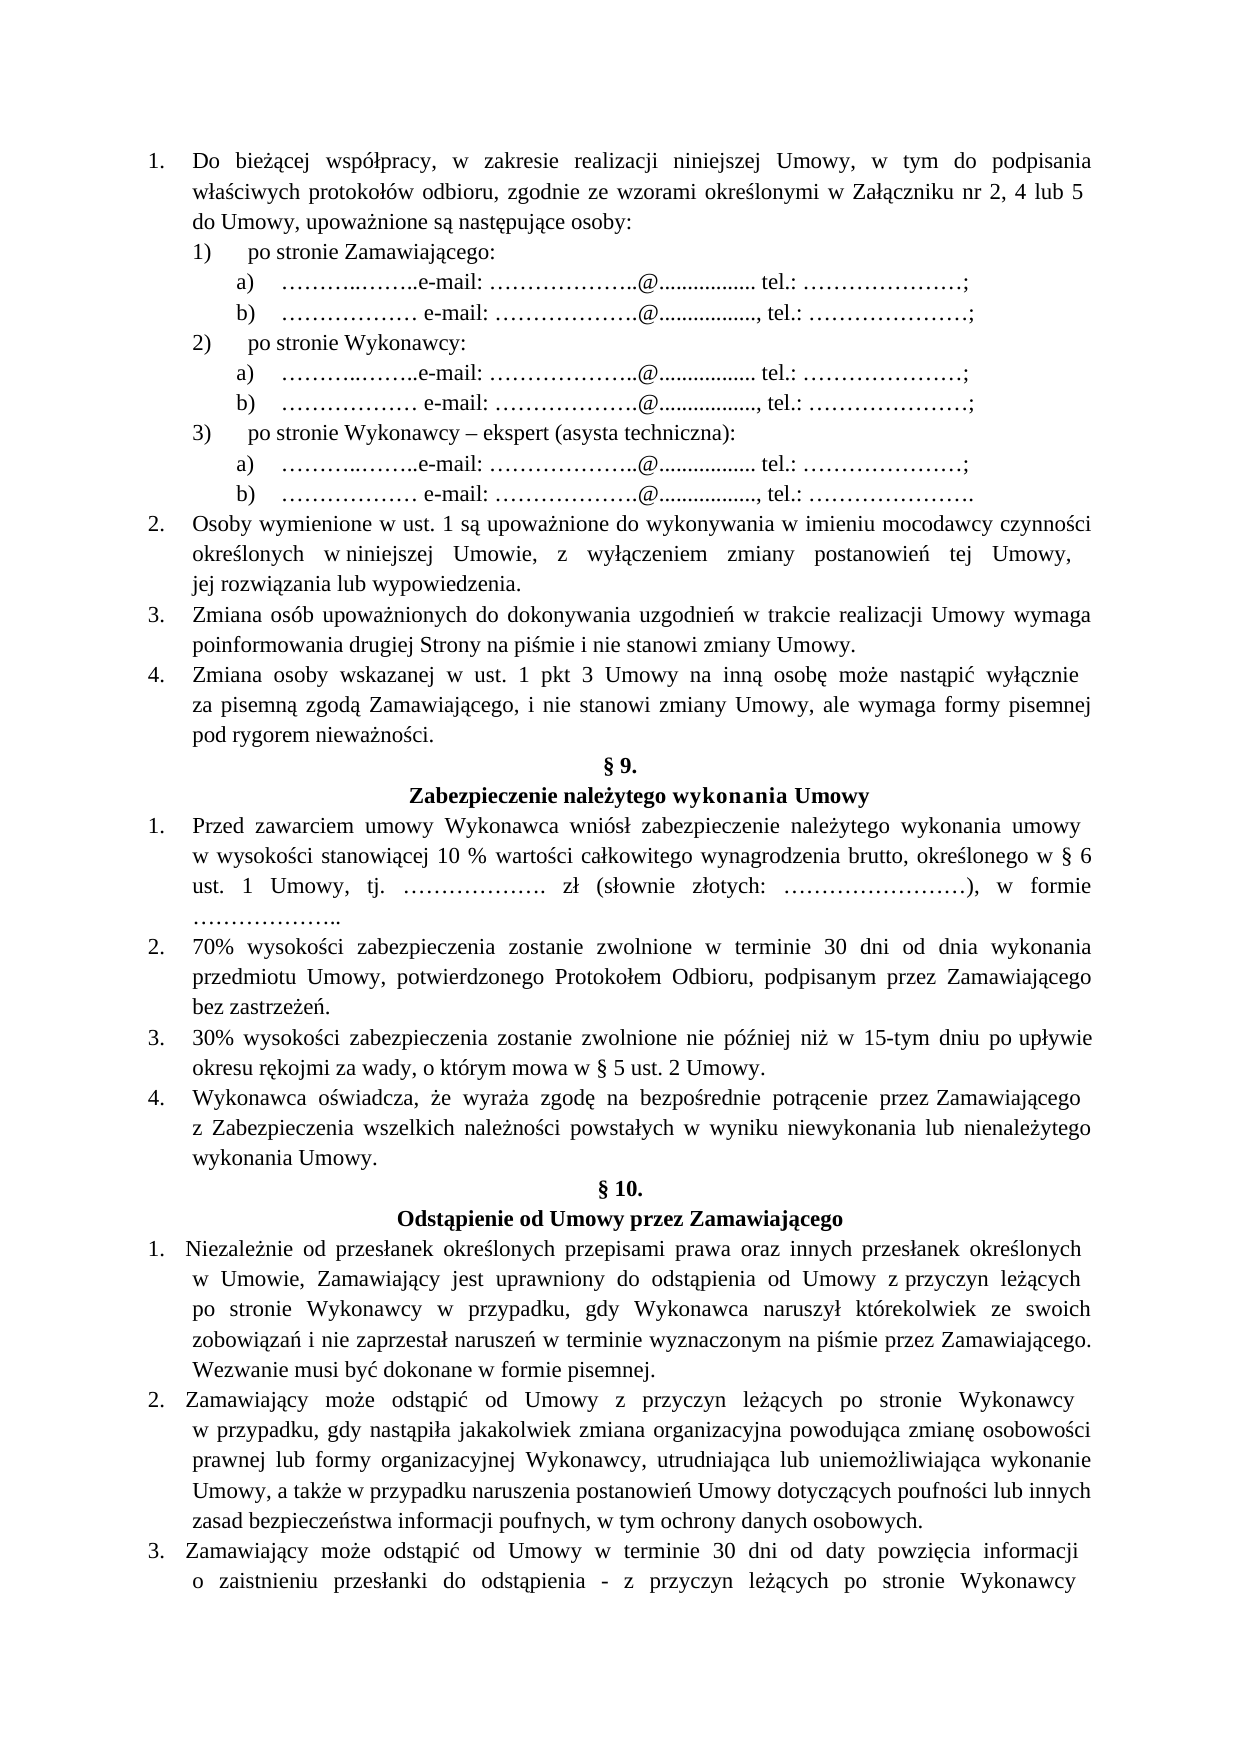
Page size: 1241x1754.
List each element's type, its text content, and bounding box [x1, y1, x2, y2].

list Wykonawca oświadcza, że wyraża zgodę na bezpośrednie potrącenie przez Zamawiającego z Zabezpieczenia wszelkich należności powstałych w wyniku niewykonania lub nienależytego wykonania Umowy. [148, 1084, 1093, 1171]
list ………..……..e-mail: ………………..@................. tel.: …………………; [236, 450, 1093, 476]
text § 9. [148, 752, 1093, 778]
list po stronie Wykonawcy: [192, 329, 1093, 355]
list Zmiana osób upoważnionych do dokonywania uzgodnień w trakcie realizacji Umowy wymaga poinformowania drugiej Strony na piśmie i nie stanowi zmiany Umowy. [148, 601, 1093, 657]
text Odstąpienie od Umowy przez Zamawiającego [148, 1205, 1093, 1231]
list ………..……..e-mail: ………………..@................. tel.: …………………; [236, 359, 1093, 385]
list 30% wysokości zabezpieczenia zostanie zwolnione nie później niż w 15-tym dniu po upływie okresu rękojmi za wady, o którym mowa w § 5 ust. 2 Umowy. [148, 1024, 1093, 1080]
list Osoby wymienione w ust. 1 są upoważnione do wykonywania w imieniu mocodawcy czynności określonych w niniejszej Umowie, z wyłączeniem zmiany postanowień tej Umowy, jej rozwiązania lub wypowiedzenia. [148, 510, 1093, 597]
list po stronie Zamawiającego: [192, 238, 1093, 264]
list ……………… e-mail: ……………….@................., tel.: …………………; [236, 389, 1093, 416]
text Zabezpieczenie należytego wykonania Umowy [185, 782, 1093, 808]
list ………..……..e-mail: ………………..@................. tel.: …………………; [236, 268, 1093, 295]
list ……………… e-mail: ……………….@................., tel.: …………………; [236, 299, 1093, 325]
list Do bieżącej współpracy, w zakresie realizacji niniejszej Umowy, w tym do podpisania właściwych protokołów odbioru, zgodnie ze wzorami określonymi w Załączniku nr 2, 4 lub 5 do Umowy, upoważnione są następujące osoby: [148, 148, 1093, 234]
text § 10. [148, 1175, 1093, 1201]
list 70% wysokości zabezpieczenia zostanie zwolnione w terminie 30 dni od dnia wykonania przedmiotu Umowy, potwierdzonego Protokołem Odbioru, podpisanym przez Zamawiającego bez zastrzeżeń. [148, 933, 1093, 1020]
list Zmiana osoby wskazanej w ust. 1 pkt 3 Umowy na inną osobę może nastąpić wyłącznie za pisemną zgodą Zamawiającego, i nie stanowi zmiany Umowy, ale wymaga formy pisemnej pod rygorem nieważności. [148, 661, 1093, 748]
list Niezależnie od przesłanek określonych przepisami prawa oraz innych przesłanek określonych w Umowie, Zamawiający jest uprawniony do odstąpienia od Umowy z przyczyn leżących po stronie Wykonawcy w przypadku, gdy Wykonawca naruszył którekolwiek ze swoich zobowiązań i nie zaprzestał naruszeń w terminie wyznaczonym na piśmie przez Zamawiającego. Wezwanie musi być dokonane w formie pisemnej. [148, 1235, 1093, 1382]
list Przed zawarciem umowy Wykonawca wniósł zabezpieczenie należytego wykonania umowy w wysokości stanowiącej 10 % wartości całkowitego wynagrodzenia brutto, określonego w § 6 ust. 1 Umowy, tj. ………………. zł (słownie złotych: ……………………), w formie ……………….. [148, 812, 1093, 929]
list po stronie Wykonawcy – ekspert (asysta techniczna): [192, 419, 1093, 446]
list ……………… e-mail: ……………….@................., tel.: …………………. [236, 480, 1093, 506]
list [148, 1537, 1093, 1594]
list Zamawiający może odstąpić od Umowy z przyczyn leżących po stronie Wykonawcy w przypadku, gdy nastąpiła jakakolwiek zmiana organizacyjna powodująca zmianę osobowości prawnej lub formy organizacyjnej Wykonawcy, utrudniająca lub uniemożliwiająca wykonanie Umowy, a także w przypadku naruszenia postanowień Umowy dotyczących poufności lub innych zasad bezpieczeństwa informacji poufnych, w tym ochrony danych osobowych. [148, 1386, 1093, 1533]
